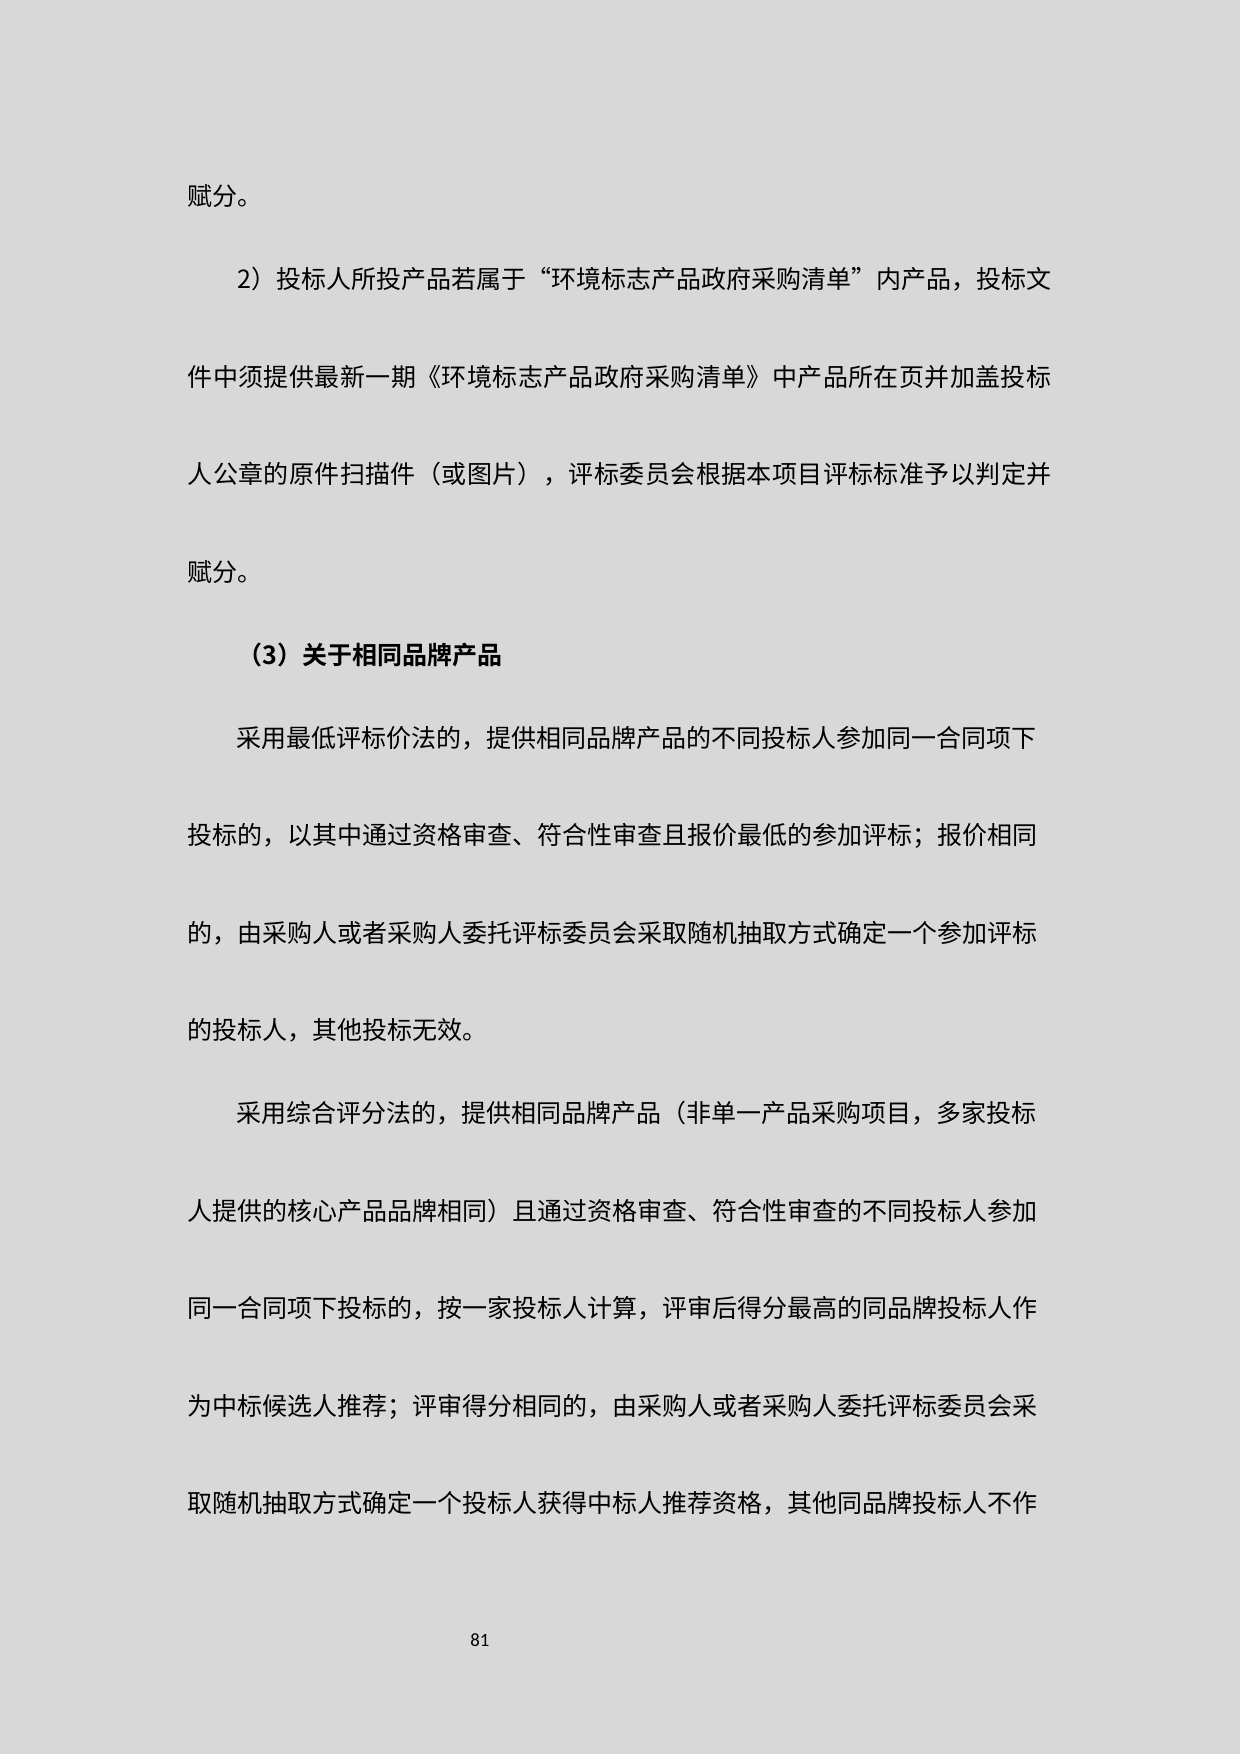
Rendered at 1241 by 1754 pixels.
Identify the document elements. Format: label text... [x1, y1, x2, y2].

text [187, 1079, 1053, 1534]
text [187, 162, 1053, 227]
text （3）关于相同品牌产品 [187, 621, 1053, 686]
text 2）投标人所投产品若属于“环境标志产品政府采购清单”内产品，投标文件中须提供最新一期《环境标志产品政府采购清单》中产品所在页并加盖投标人公章的原件扫描件（或图片），评标委员会根据本项目评标标准予以判定并赋分。 [187, 245, 1053, 603]
text 采用最低评标价法的，提供相同品牌产品的不同投标人参加同一合同项下投标的，以其中通过资格审查、符合性审查且报价最低的参加评标；报价相同的，由采购人或者采购人委托评标委员会采取随机抽取方式确定一个参加评标的投标人，其他投标无效。 [187, 704, 1053, 1061]
